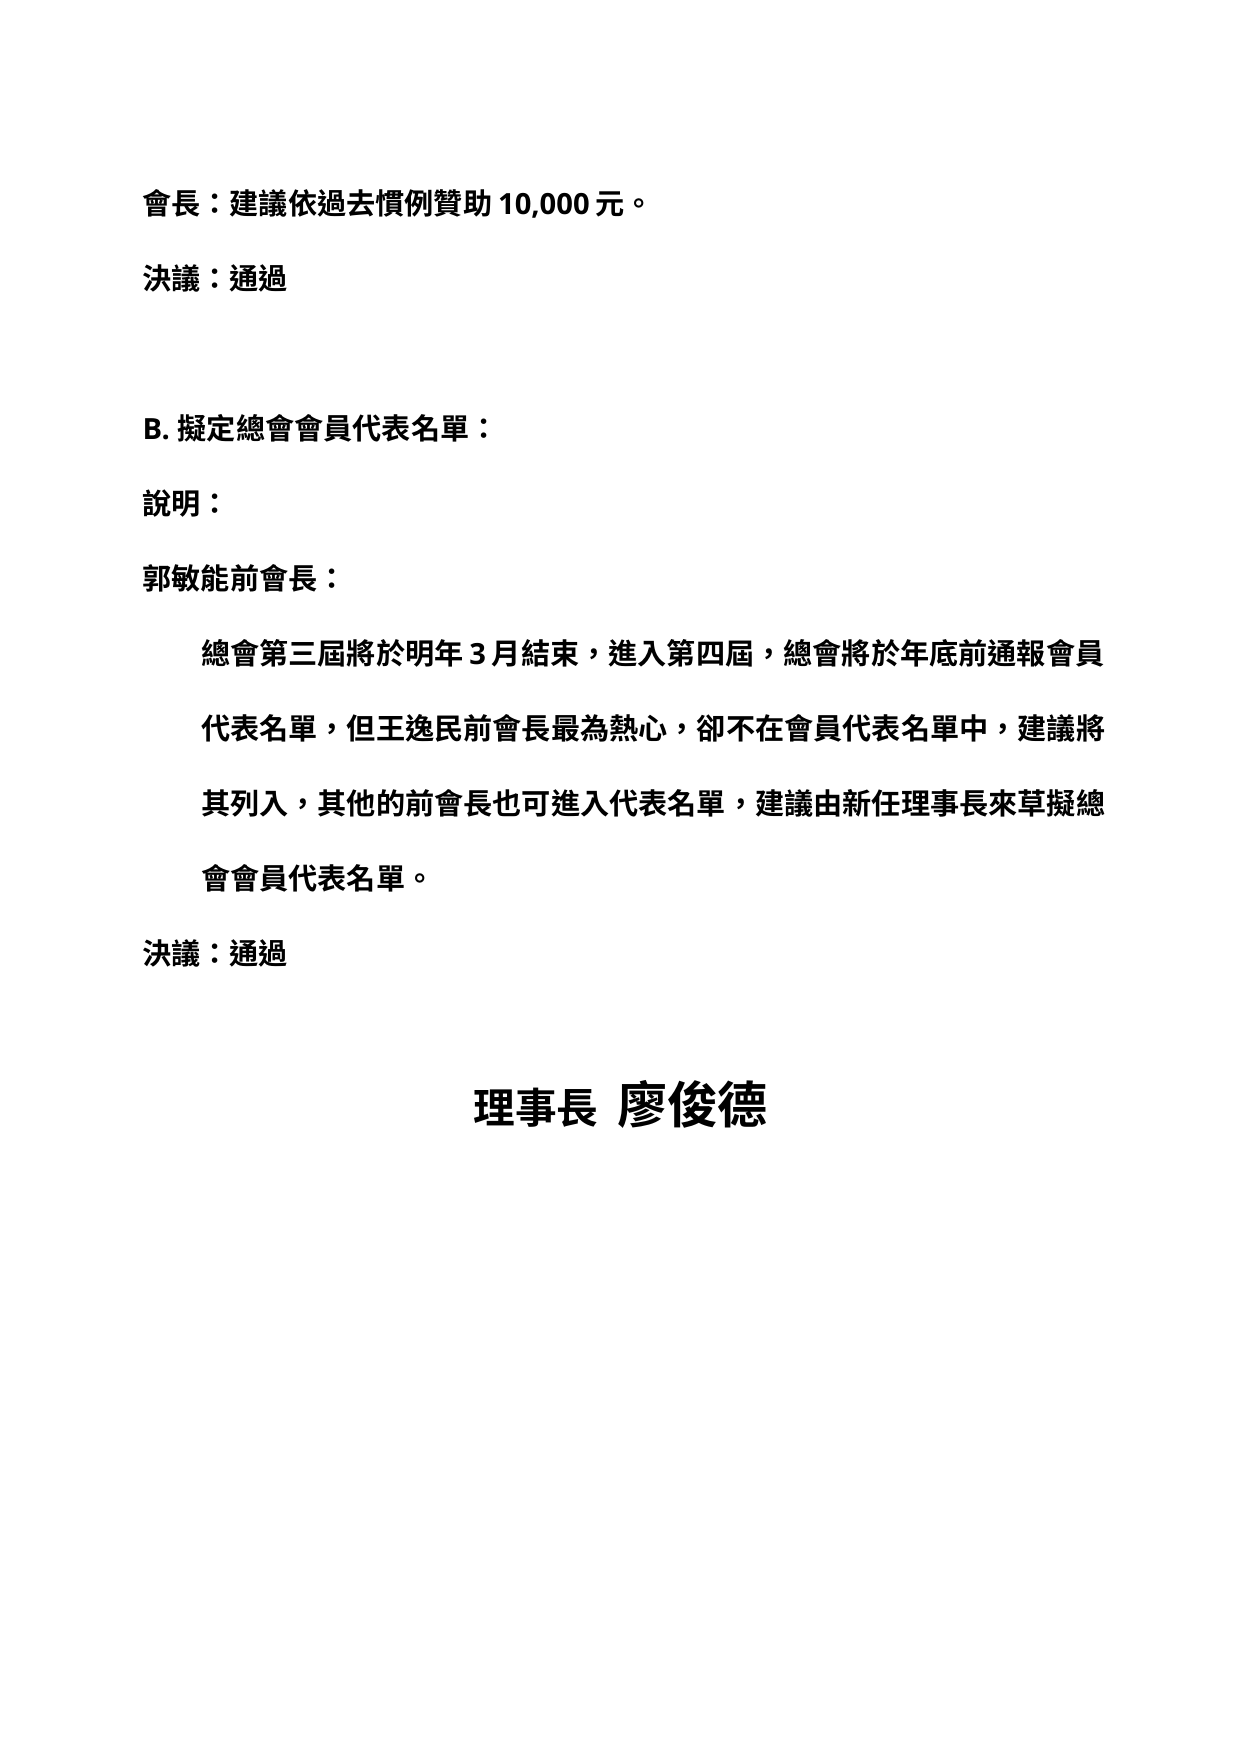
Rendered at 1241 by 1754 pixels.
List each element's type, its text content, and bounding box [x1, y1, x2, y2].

text 理事長 廖俊德 [112, 1064, 1128, 1139]
text 會長：建議依過去慣例贊助10,000元。 [112, 164, 1128, 239]
text 決議：通過 [142, 239, 1128, 314]
text 說明： [142, 464, 1128, 539]
text 總會第三屆將於明年3月結束，進入第四屆，總會將於年底前通報會員代表名單，但王逸民前會長最為熱心，卻不在會員代表名單中，建議將其列入，其他的前會長也可進入代表名單，建議由新任理事長來草擬總會會員代表名單。 [201, 614, 1128, 914]
text B. 擬定總會會員代表名單： [142, 389, 1128, 464]
text 郭敏能前會長： [142, 539, 1128, 614]
text 決議：通過 [142, 914, 1128, 989]
